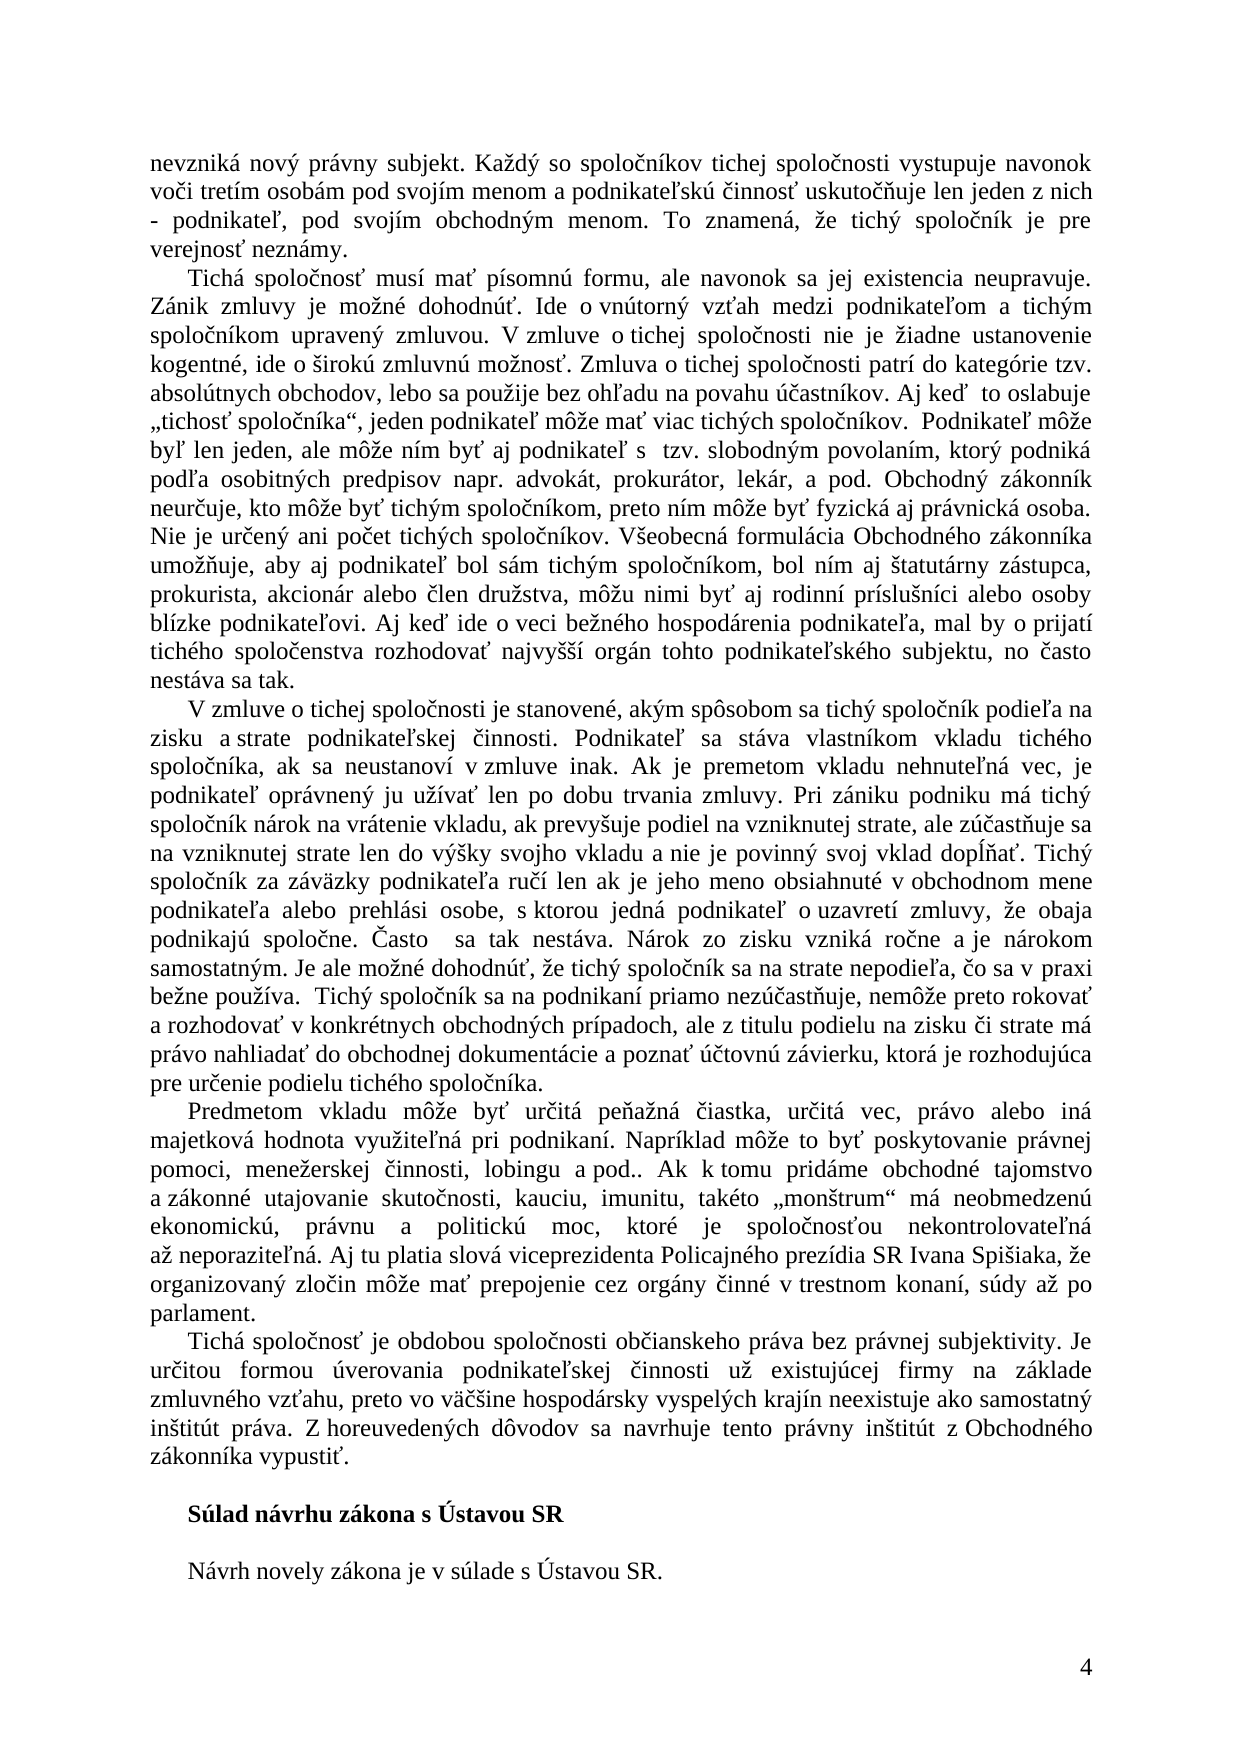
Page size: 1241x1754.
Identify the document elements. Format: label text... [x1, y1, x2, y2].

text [150, 148, 1093, 263]
text Návrh novely zákona je v súlade s Ústavou SR. [150, 1556, 1093, 1585]
text Súlad návrhu zákona s Ústavou SR [150, 1499, 1093, 1528]
text V zmluve o tichej spoločnosti je stanovené, akým spôsobom sa tichý spoločník podieľa na zisku a strate podnikateľskej činnosti. Podnikateľ sa stáva vlastníkom vkladu tichého spoločníka, ak sa neustanoví v zmluve inak. Ak je premetom vkladu nehnuteľná vec, je podnikateľ oprávnený ju užívať len po dobu trvania zmluvy. Pri zániku podniku má tichý spoločník nárok na vrátenie vkladu, ak prevyšuje podiel na vzniknutej strate, ale zúčastňuje sa na vzniknutej strate len do výšky svojho vkladu a nie je povinný svoj vklad dopĺňať. Tichý spoločník za záväzky podnikateľa ručí len ak je jeho meno obsiahnuté v obchodnom mene podnikateľa alebo prehlási osobe, s ktorou jedná podnikateľ o uzavretí zmluvy, že obaja podnikajú spoločne. Často sa tak nestáva. Nárok zo zisku vzniká ročne a je nárokom samostatným. Je ale možné dohodnúť, že tichý spoločník sa na strate nepodieľa, čo sa v praxi bežne používa. Tichý spoločník sa na podnikaní priamo nezúčastňuje, nemôže preto rokovať a rozhodovať v konkrétnych obchodných prípadoch, ale z titulu podielu na zisku či strate má právo nahliadať do obchodnej dokumentácie a poznať účtovnú závierku, ktorá je rozhodujúca pre určenie podielu tichého spoločníka. [150, 694, 1093, 1096]
text Tichá spoločnosť je obdobou spoločnosti občianskeho práva bez právnej subjektivity. Je určitou formou úverovania podnikateľskej činnosti už existujúcej firmy na základe zmluvného vzťahu, preto vo väčšine hospodársky vyspelých krajín neexistuje ako samostatný inštitút práva. Z horeuvedených dôvodov sa navrhuje tento právny inštitút z Obchodného zákonníka vypustiť. [150, 1326, 1093, 1470]
text Predmetom vkladu môže byť určitá peňažná čiastka, určitá vec, právo alebo iná majetková hodnota využiteľná pri podnikaní. Napríklad môže to byť poskytovanie právnej pomoci, menežerskej činnosti, lobingu a pod.. Ak k tomu pridáme obchodné tajomstvo a zákonné utajovanie skutočnosti, kauciu, imunitu, takéto „monštrum“ má neobmedzenú ekonomickú, právnu a politickú moc, ktoré je spoločnosťou nekontrolovateľná až neporaziteľná. Aj tu platia slová viceprezidenta Policajného prezídia SR Ivana Spišiaka, že organizovaný zločin môže mať prepojenie cez orgány činné v trestnom konaní, súdy až po parlament. [150, 1096, 1093, 1326]
text Tichá spoločnosť musí mať písomnú formu, ale navonok sa jej existencia neupravuje. Zánik zmluvy je možné dohodnúť. Ide o vnútorný vzťah medzi podnikateľom a tichým spoločníkom upravený zmluvou. V zmluve o tichej spoločnosti nie je žiadne ustanovenie kogentné, ide o širokú zmluvnú možnosť. Zmluva o tichej spoločnosti patrí do kategórie tzv. absolútnych obchodov, lebo sa použije bez ohľadu na povahu účastníkov. Aj keď to oslabuje „tichosť spoločníka“, jeden podnikateľ môže mať viac tichých spoločníkov. Podnikateľ môže byľ len jeden, ale môže ním byť aj podnikateľ s tzv. slobodným povolaním, ktorý podniká podľa osobitných predpisov napr. advokát, prokurátor, lekár, a pod. Obchodný zákonník neurčuje, kto môže byť tichým spoločníkom, preto ním môže byť fyzická aj právnická osoba. Nie je určený ani počet tichých spoločníkov. Všeobecná formulácia Obchodného zákonníka umožňuje, aby aj podnikateľ bol sám tichým spoločníkom, bol ním aj štatutárny zástupca, prokurista, akcionár alebo člen družstva, môžu nimi byť aj rodinní príslušníci alebo osoby blízke podnikateľovi. Aj keď ide o veci bežného hospodárenia podnikateľa, mal by o prijatí tichého spoločenstva rozhodovať najvyšší orgán tohto podnikateľského subjektu, no často nestáva sa tak. [150, 263, 1093, 694]
